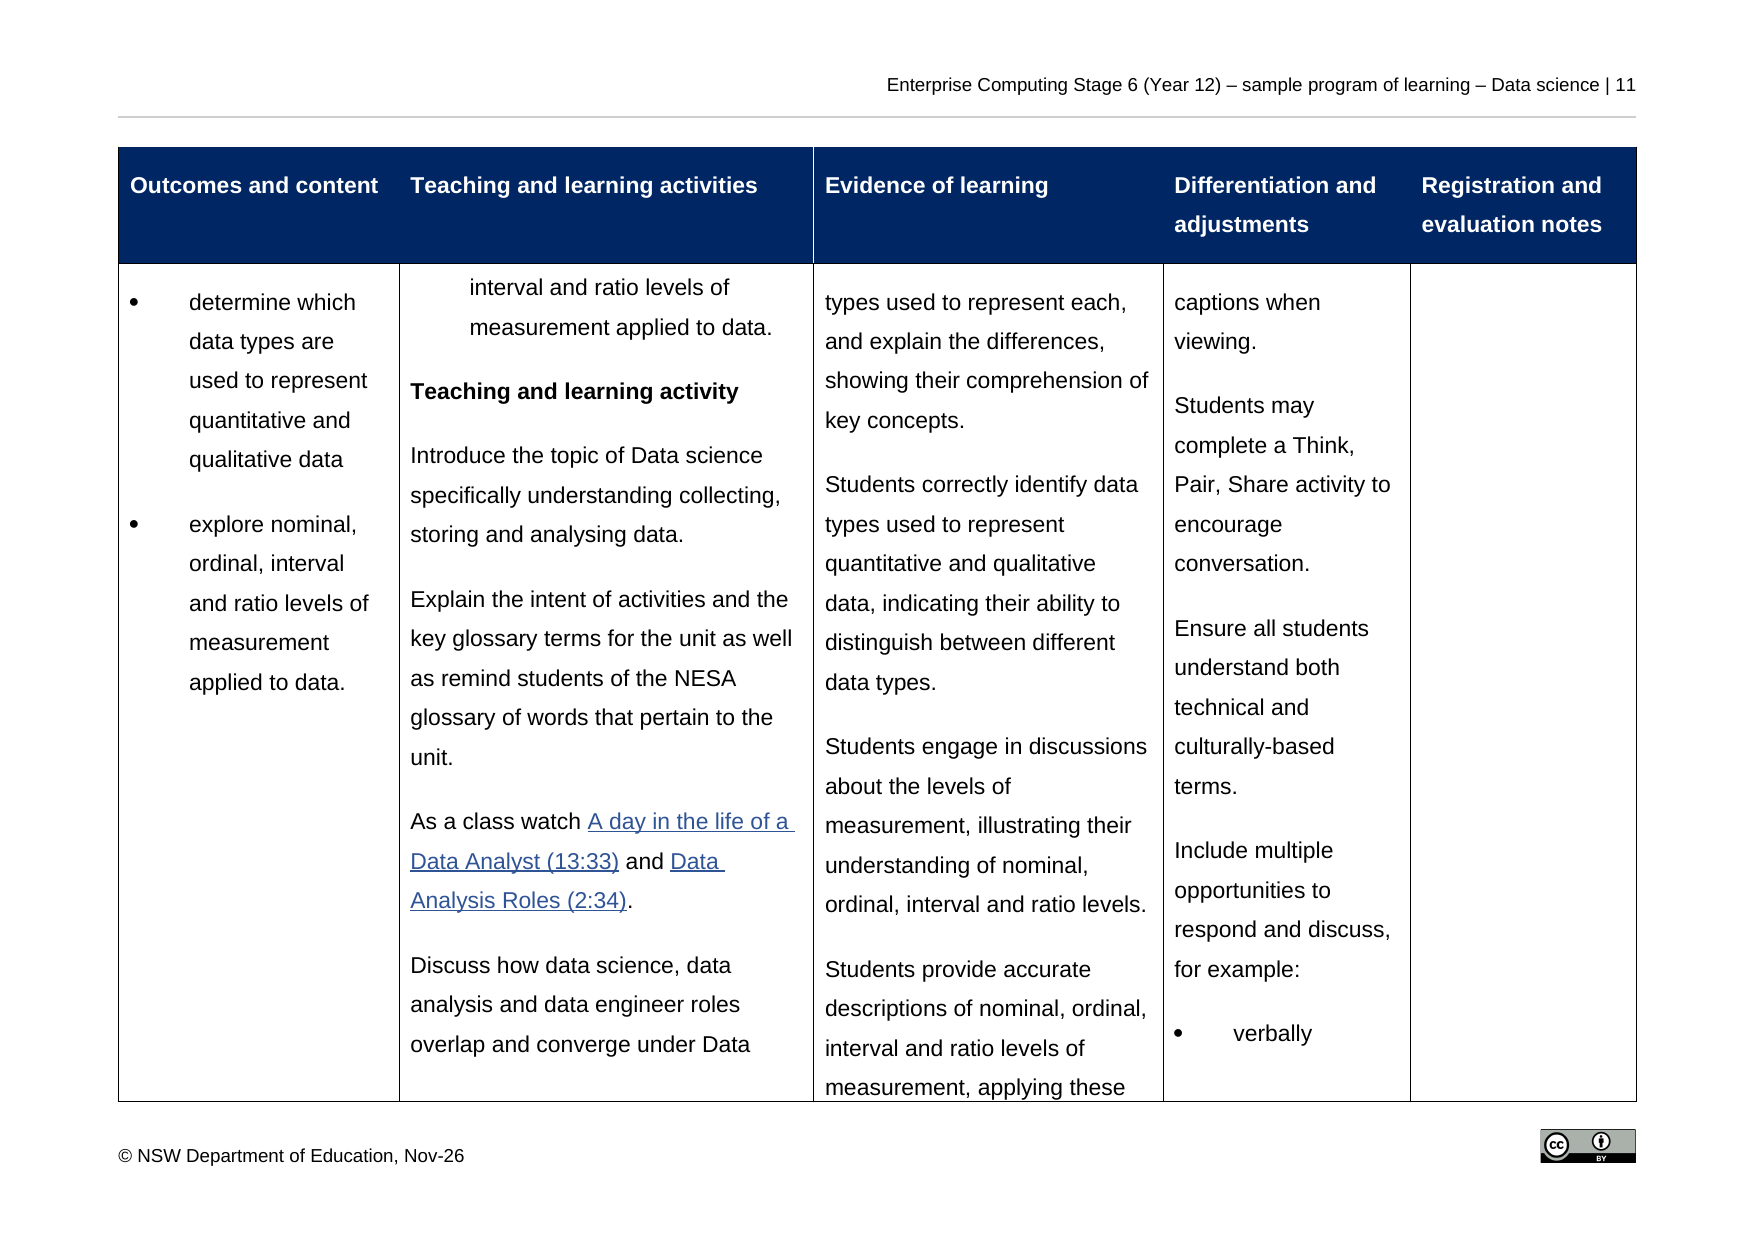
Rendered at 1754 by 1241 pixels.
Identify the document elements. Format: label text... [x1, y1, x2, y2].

table_cell [1411, 264, 1636, 1101]
table_header Evidence of learning [814, 147, 1163, 263]
table_header Differentiation and adjustments [1163, 147, 1410, 263]
picture [1540, 1129, 1636, 1163]
table_header Teaching and learning activities [399, 147, 813, 263]
table_header Registration and evaluation notes [1410, 147, 1636, 263]
table_header Outcomes and content [119, 147, 399, 263]
